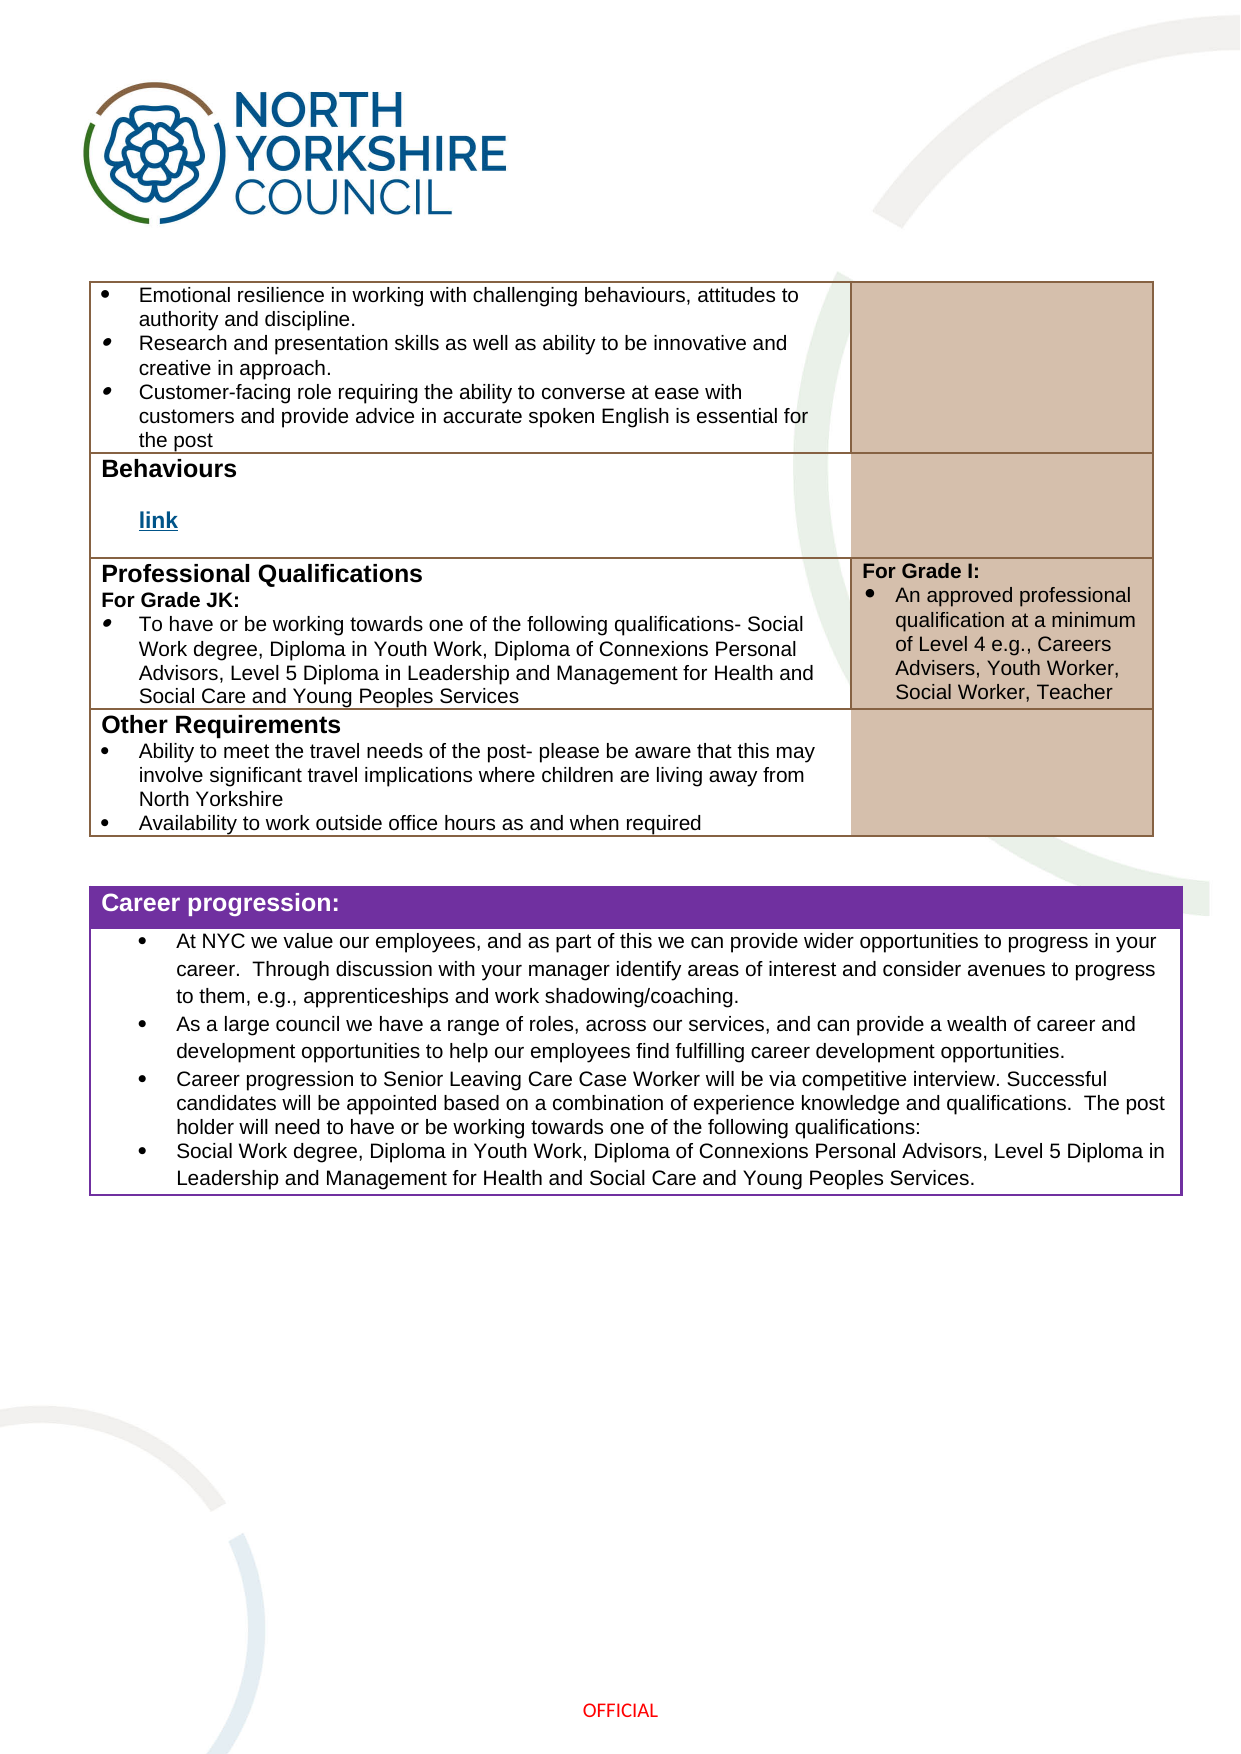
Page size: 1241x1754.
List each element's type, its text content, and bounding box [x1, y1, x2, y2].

table_header Career progression: [91, 888, 1180, 927]
table_cell [851, 454, 1152, 557]
table_cell Professional Qualifications For Grade JK: To have or be working towards one of the following qualifications- Social Work degree, Diploma in Youth Work, Diploma of Connexions Personal Advisors, Level 5 Diploma in Leadership and Management for Health and Social Care and Young Peoples Services [91, 559, 850, 708]
table_cell For Grade I: An approved professional qualification at a minimum of Level 4 e.g., Careers Advisers, Youth Worker, Social Worker, Teacher [852, 559, 1152, 708]
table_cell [91, 283, 850, 452]
table_cell Other Requirements Ability to meet the travel needs of the post- please be aware that this may involve significant travel implications where children are living away from North Yorkshire Availability to work outside office hours as and when required [91, 710, 851, 835]
table_cell [851, 710, 1152, 835]
picture [0, 0, 1241, 1754]
table_cell At NYC we value our employees, and as part of this we can provide wider opportunities to progress in your career. Through discussion with your manager identify areas of interest and consider avenues to progress to them, e.g., apprenticeships and work shadowing/coaching. As a large council we have a range of roles, across our services, and can provide a wealth of career and development opportunities to help our employees find fulfilling career development opportunities. Career progression to Senior Leaving Care Case Worker will be via competitive interview. Successful candidates will be appointed based on a combination of experience knowledge and qualifications. The post holder will need to have or be working towards one of the following qualifications: Social Work degree, Diploma in Youth Work, Diploma of Connexions Personal Advisors, Level 5 Diploma in Leadership and Management for Health and Social Care and Young Peoples Services. [91, 929, 1180, 1194]
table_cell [852, 283, 1152, 452]
table_cell Behaviours link [91, 454, 851, 557]
